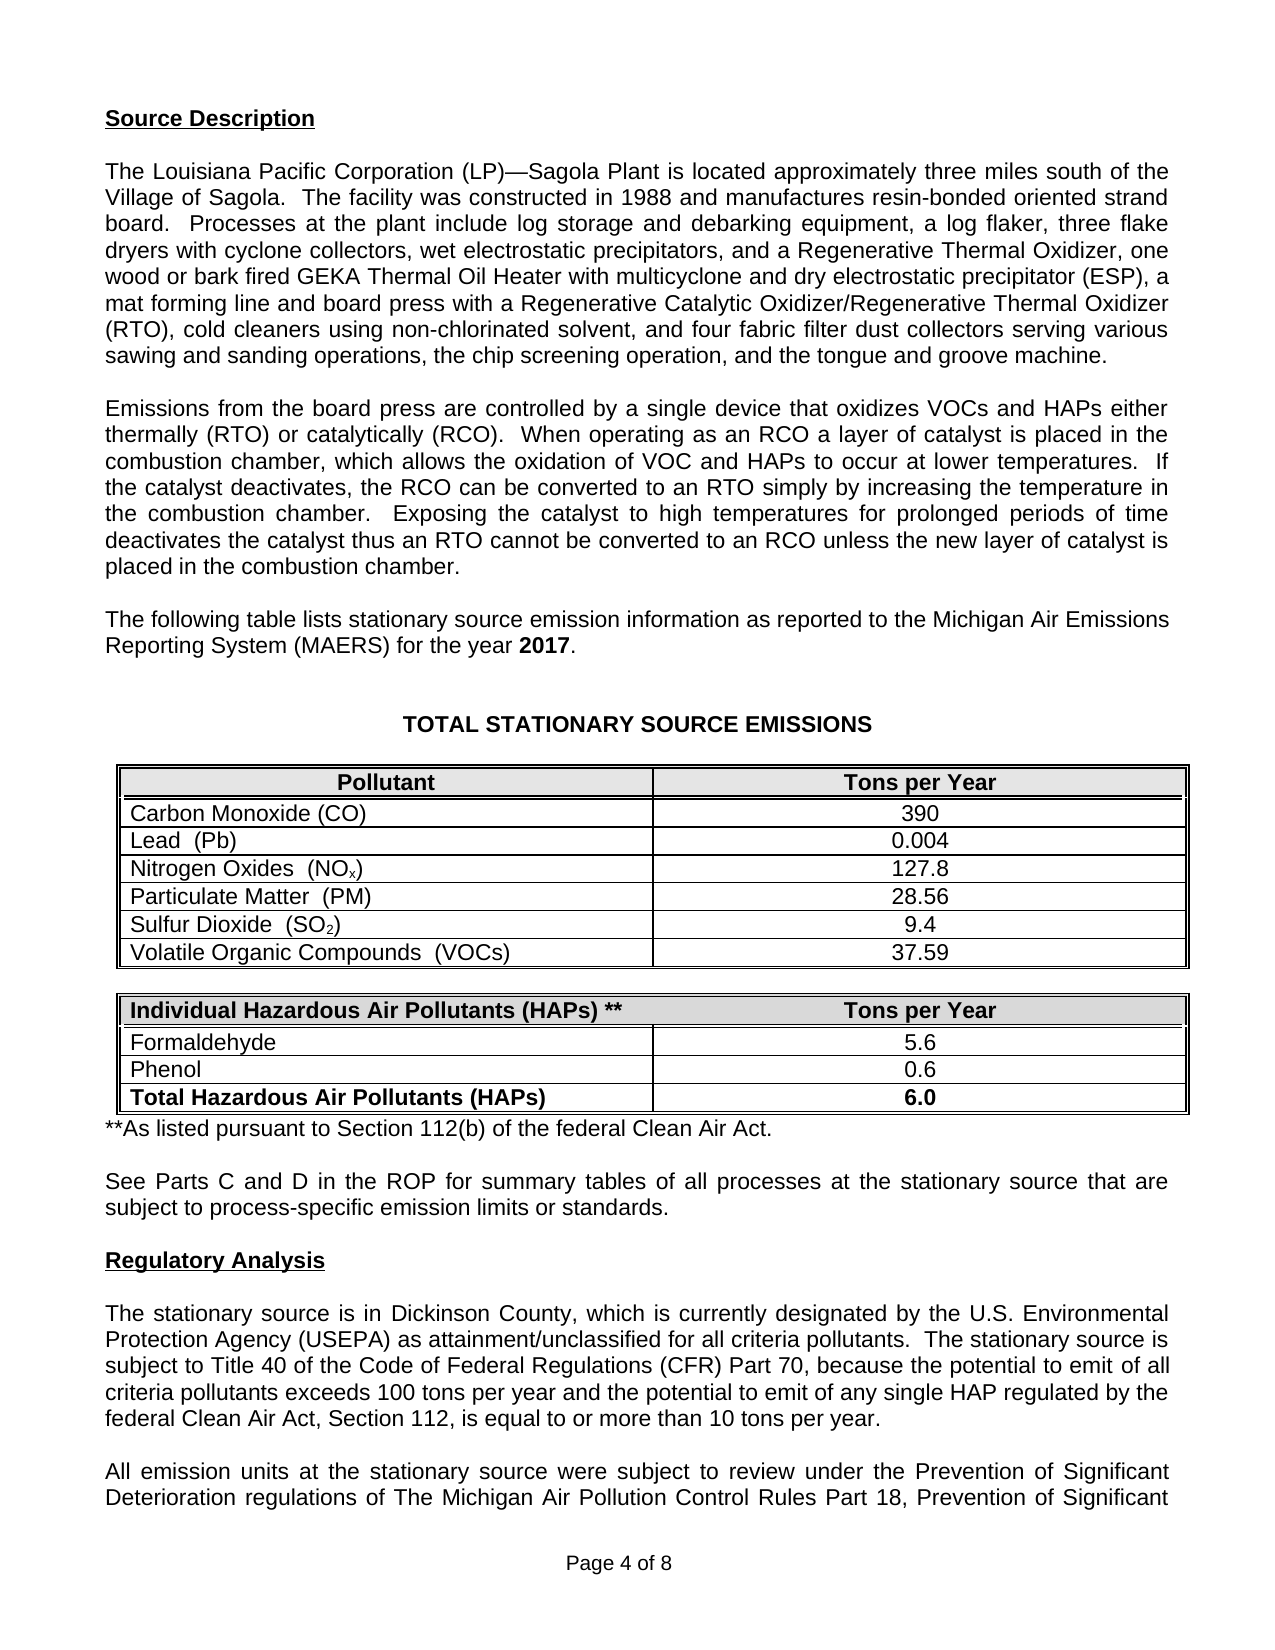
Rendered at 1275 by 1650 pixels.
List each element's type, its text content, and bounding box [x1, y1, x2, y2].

table_cell 0.004 [654, 828, 1185, 854]
table_header Pollutant [121, 769, 652, 795]
table_cell 37.59 [654, 939, 1185, 966]
table_cell Particulate Matter (PM) [121, 883, 652, 910]
table_cell Formaldehyde [119, 1024, 652, 1055]
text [105, 1458, 1170, 1511]
table_cell 9.4 [654, 911, 1185, 938]
table_cell Nitrogen Oxides (NOx) [121, 856, 652, 882]
text Emissions from the board press are controlled by a single device that oxidizes VOCs and HAPs either thermally (RTO) or catalytically (RCO). When operating as an RCO a layer of catalyst is placed in the combustion chamber, which allows the oxidation of VOC and HAPs to occur at lower temperatures. If the catalyst deactivates, the RCO can be converted to an RTO simply by increasing the temperature in the combustion chamber. Exposing the catalyst to high temperatures for prolonged periods of time deactivates the catalyst thus an RTO cannot be converted to an RCO unless the new layer of catalyst is placed in the combustion chamber. [105, 395, 1170, 579]
table_cell 5.6 [654, 1024, 1187, 1055]
text The stationary source is in Dickinson County, which is currently designated by the U.S. Environmental Protection Agency (USEPA) as attainment/unclassified for all criteria pollutants. The stationary source is subject to Title 40 of the Code of Federal Regulations (CFR) Part 70, because the potential to emit of exceeds 100 tons per year and the potential to emit of any single HAP regulated by the federal Clean Air Act, Section 112, is equal to or more than 10 tons per year. [105, 1300, 1170, 1432]
table_cell 28.56 [654, 883, 1185, 910]
table_header Individual Hazardous Air Pollutants (HAPs) ** [121, 997, 653, 1024]
text TOTAL STATIONARY SOURCE EMISSIONS [105, 711, 1170, 737]
text The Louisiana Pacific Corporation (LP)—Sagola Plant is located approximately three miles south of the Village of Sagola. The facility was constructed in 1988 and manufactures resin-bonded oriented strand board. Processes at the plant include log storage and debarking equipment, a log flaker, three flake dryers with cyclone collectors, wet electrostatic precipitators, and a Regenerative Thermal Oxidizer, one wood or bark fired GEKA Thermal Oil Heater with multicyclone and dry electrostatic precipitator (ESP), a mat forming line and board press with a Regenerative Catalytic Oxidizer/Regenerative Thermal Oxidizer (RTO), cold cleaners using non-chlorinated solvent, and four fabric filter dust collectors serving various sawing and sanding operations, the chip screening operation, and the tongue and groove machine. [105, 158, 1170, 368]
text Regulatory Analysis [105, 1247, 1170, 1273]
table_cell 6.0 [654, 1084, 1185, 1111]
table_cell Total Hazardous Air Pollutants (HAPs) [121, 1084, 652, 1111]
table_cell Carbon Monoxide (CO) [119, 795, 652, 826]
table_header Tons per Year [653, 997, 1185, 1024]
table_cell 0.6 [654, 1056, 1185, 1083]
text See Parts C and D in the ROP for summary tables of all processes at the stationary source that are subject to process-specific emission limits or standards. [105, 1168, 1170, 1221]
text The following table lists stationary source emission information as reported to the Michigan Air Emissions Reporting System (MAERS) for the year 2017. [105, 606, 1170, 658]
table_header Tons per Year [654, 769, 1185, 795]
table_cell Sulfur Dioxide (SO2) [121, 911, 652, 938]
table_cell 390 [654, 795, 1187, 826]
table_cell Lead (Pb) [121, 828, 652, 854]
table_cell 127.8 [654, 856, 1185, 882]
text Source Description [105, 105, 1170, 131]
table_cell Volatile Organic Compounds (VOCs) [121, 939, 652, 966]
text **As listed pursuant to Section 112(b) of the federal Clean Air Act. [105, 1115, 1170, 1142]
table_cell Phenol [121, 1056, 652, 1083]
